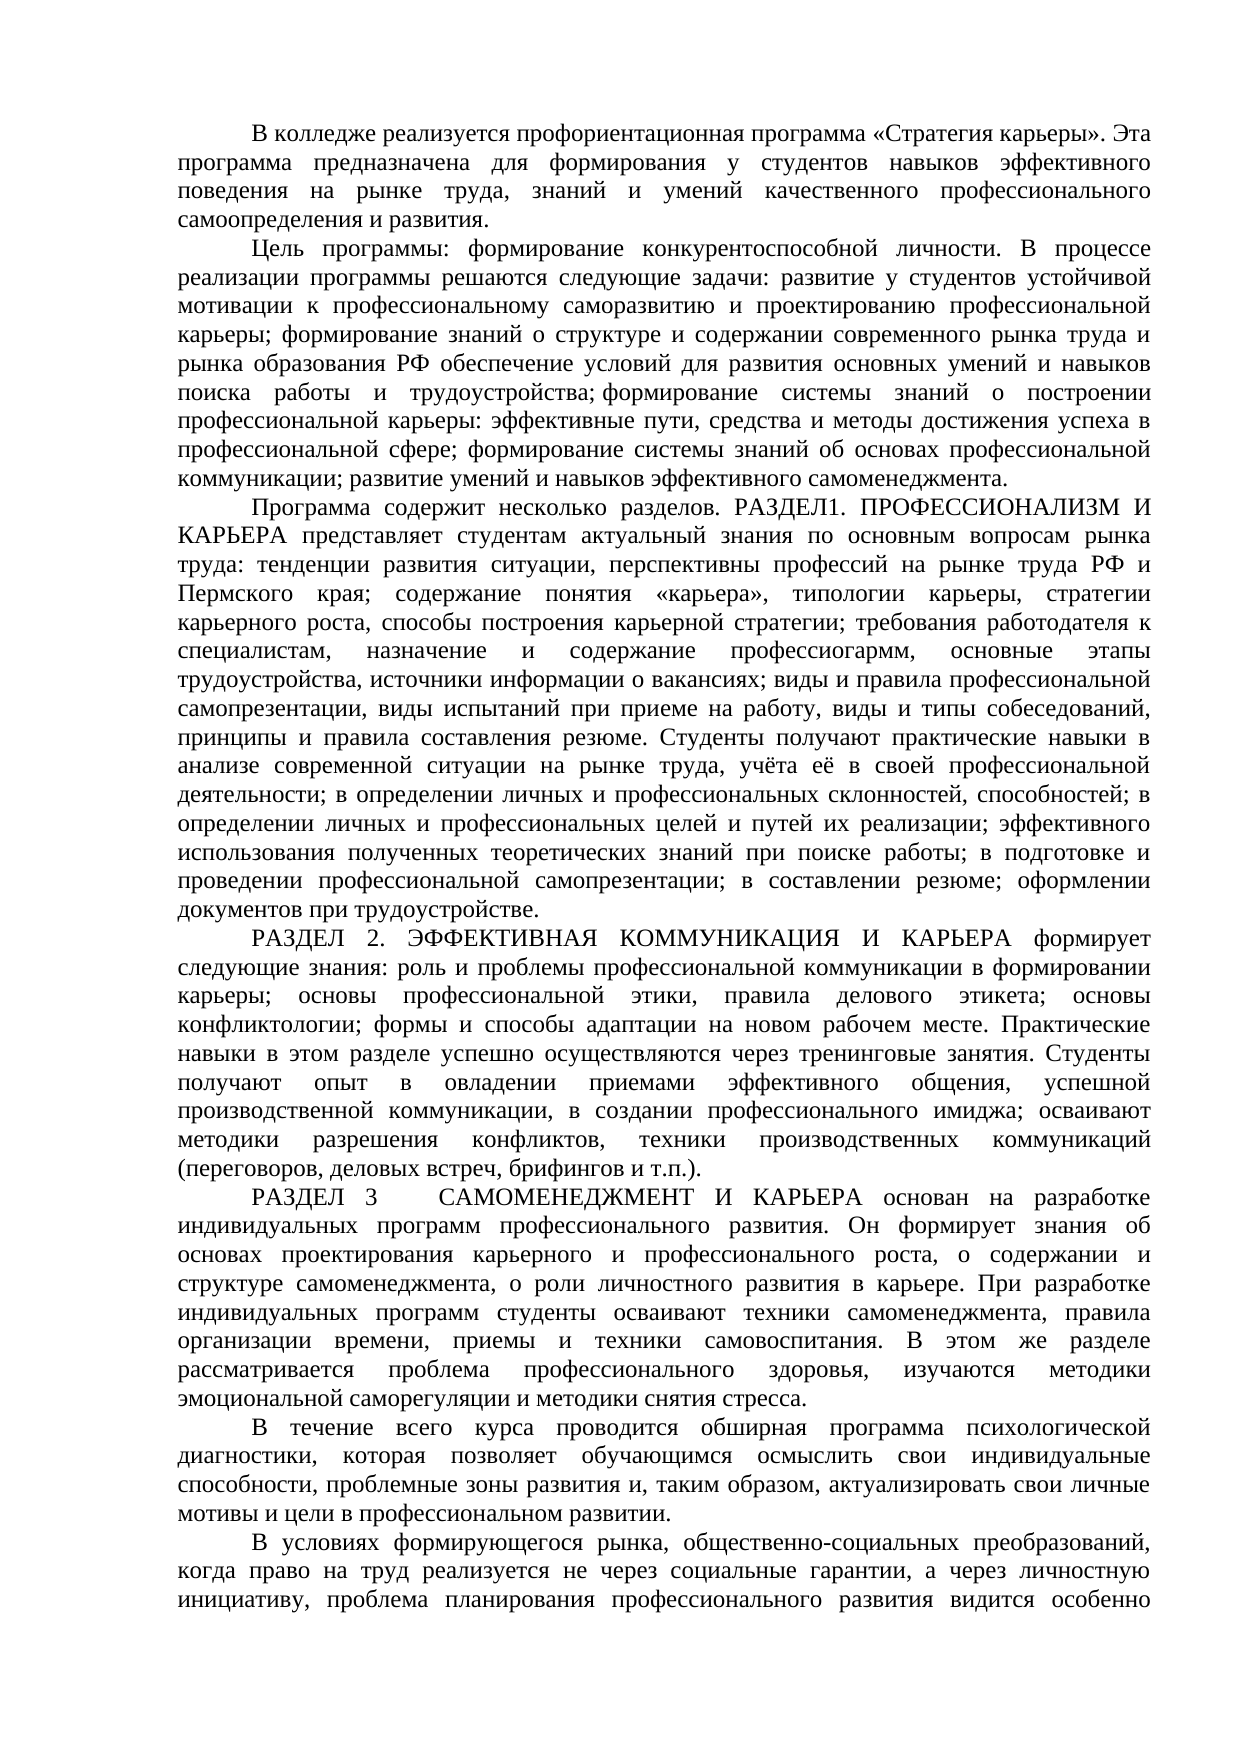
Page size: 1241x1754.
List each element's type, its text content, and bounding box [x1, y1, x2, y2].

text В течение всего курса проводится обширная программа психологической диагностики, которая позволяет обучающимся осмыслить свои индивидуальные способности, проблемные зоны развития и, таким образом, актуализировать свои личные мотивы и цели в профессиональном развитии. [177, 1412, 1152, 1527]
text В колледже реализуется профориентационная программа «Стратегия карьеры». Эта программа предназначена для формирования у студентов навыков эффективного поведения на рынке труда, знаний и умений качественного профессионального самоопределения и развития. [177, 118, 1152, 233]
list Программа содержит несколько разделов. РАЗДЕЛ1. ПРОФЕССИОНАЛИЗМ И КАРЬЕРА представляет студентам актуальный знания по основным вопросам рынка труда: тенденции развития ситуации, перспективны профессий на рынке труда РФ и Пермского края; содержание понятия «карьера», типологии карьеры, стратегии карьерного роста, способы построения карьерной стратегии; требования работодателя к специалистам, назначение и содержание профессиогармм, основные этапы трудоустройства, источники информации о вакансиях; виды и правила профессиональной самопрезентации, виды испытаний при приеме на работу, виды и типы собеседований, принципы и правила составления резюме. Студенты получают практические навыки в анализе современной ситуации на рынке труда, учёта её в своей профессиональной деятельности; в определении личных и профессиональных склонностей, способностей; в определении личных и профессиональных целей и путей их реализации; эффективного использования полученных теоретических знаний при поиске работы; в подготовке и проведении профессиональной самопрезентации; в составлении резюме; оформлении документов при трудоустройстве. [177, 492, 1152, 923]
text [177, 1527, 1152, 1613]
text Цель программы: формирование конкурентоспособной личности. В процессе реализации программы решаются следующие задачи: развитие у студентов устойчивой мотивации к профессиональному саморазвитию и проектированию профессиональной карьеры; формирование знаний о структуре и содержании современного рынка труда и рынка образования РФ обеспечение условий для развития основных умений и навыков поиска работы и трудоустройства; формирование системы знаний о построении профессиональной карьеры: эффективные пути, средства и методы достижения успеха в профессиональной сфере; формирование системы знаний об основах профессиональной коммуникации; развитие умений и навыков эффективного самоменеджмента. [177, 233, 1152, 492]
text РАЗДЕЛ 2. ЭФФЕКТИВНАЯ КОММУНИКАЦИЯ И КАРЬЕРА формирует следующие знания: роль и проблемы профессиональной коммуникации в формировании карьеры; основы профессиональной этики, правила делового этикета; основы конфликтологии; формы и способы адаптации на новом рабочем месте. Практические навыки в этом разделе успешно осуществляются через тренинговые занятия. Студенты получают опыт в овладении приемами эффективного общения, успешной производственной коммуникации, в создании профессионального имиджа; осваивают методики разрешения конфликтов, техники производственных коммуникаций (переговоров, деловых встреч, брифингов и т.п.). [177, 923, 1152, 1182]
text РАЗДЕЛ 3 САМОМЕНЕДЖМЕНТ И КАРЬЕРА основан на разработке индивидуальных программ профессионального развития. Он формирует знания об основах проектирования карьерного и профессионального роста, о содержании и структуре самоменеджмента, о роли личностного развития в карьере. При разработке индивидуальных программ студенты осваивают техники самоменеджмента, правила организации времени, приемы и техники самовоспитания. В этом же разделе рассматривается проблема профессионального здоровья, изучаются методики эмоциональной саморегуляции и методики снятия стресса. [177, 1182, 1152, 1412]
